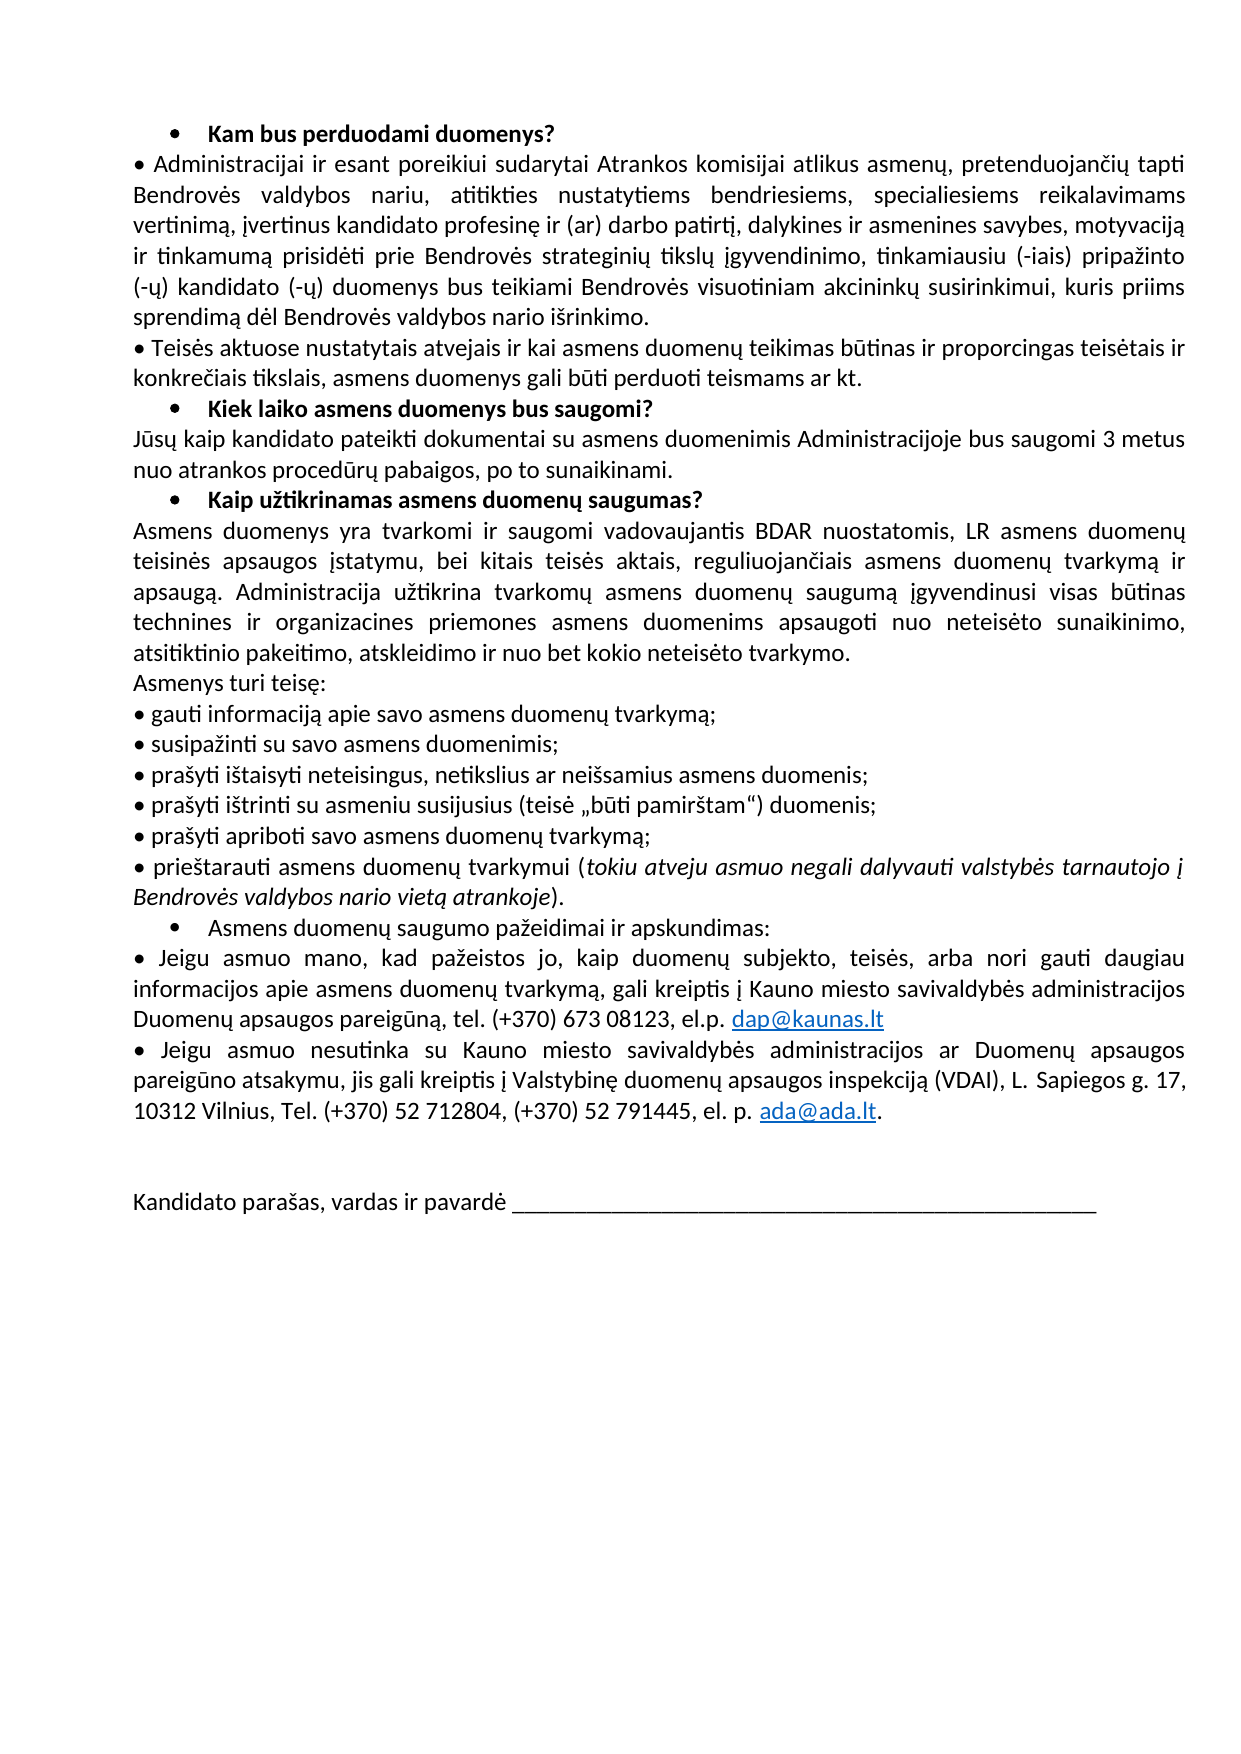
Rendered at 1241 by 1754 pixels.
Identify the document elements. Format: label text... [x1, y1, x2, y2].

text • prieštarauti asmens duomenų tvarkymui (tokiu atveju asmuo negali dalyvauti valstybės tarnautojo į Bendrovės valdybos nario vietą atrankoje). [133, 851, 1187, 912]
text Asmens duomenys yra tvarkomi ir saugomi vadovaujantis BDAR nuostatomis, LR asmens duomenų teisinės apsaugos įstatymu, bei kitais teisės aktais, reguliuojančiais asmens duomenų tvarkymą ir apsaugą. Administracija užtikrina tvarkomų asmens duomenų saugumą įgyvendinusi visas būtinas technines ir organizacines priemones asmens duomenims apsaugoti nuo neteisėto sunaikinimo, atsitiktinio pakeitimo, atskleidimo ir nuo bet kokio neteisėto tvarkymo. [133, 515, 1187, 667]
text • prašyti ištrinti su asmeniu susijusius (teisė „būti pamirštam“) duomenis; [133, 789, 1187, 820]
list Kiek laiko asmens duomenys bus saugomi? [170, 393, 1187, 423]
list Asmens duomenų saugumo pažeidimai ir apskundimas: [170, 912, 1187, 942]
text • prašyti ištaisyti neteisingus, netikslius ar neišsamius asmens duomenis; [133, 759, 1187, 789]
list Kam bus perduodami duomenys? [170, 118, 1187, 149]
text • Teisės aktuose nustatytais atvejais ir kai asmens duomenų teikimas būtinas ir proporcingas teisėtais ir konkrečiais tikslais, asmens duomenys gali būti perduoti teismams ar kt. [133, 332, 1187, 393]
list Kaip užtikrinamas asmens duomenų saugumas? [170, 484, 1187, 515]
text • gauti informaciją apie savo asmens duomenų tvarkymą; [133, 698, 1187, 728]
text • Jeigu asmuo mano, kad pažeistos jo, kaip duomenų subjekto, teisės, arba nori gauti daugiau informacijos apie asmens duomenų tvarkymą, gali kreiptis į Kauno miesto savivaldybės administracijos Duomenų apsaugos pareigūną, tel. (+370) 673 08123, el.p. dap@kaunas.lt [133, 942, 1187, 1034]
text • Jeigu asmuo nesutinka su Kauno miesto savivaldybės administracijos ar Duomenų apsaugos pareigūno atsakymu, jis gali kreiptis į Valstybinę duomenų apsaugos inspekciją (VDAI), L. Sapiegos g. 17, 10312 Vilnius, Tel. (+370) 52 712804, (+370) 52 791445, el. p. ada@ada.lt. [133, 1034, 1187, 1125]
text • susipažinti su savo asmens duomenimis; [133, 728, 1187, 759]
text • prašyti apriboti savo asmens duomenų tvarkymą; [133, 820, 1187, 851]
text • Administracijai ir esant poreikiui sudarytai Atrankos komisijai atlikus asmenų, pretenduojančių tapti Bendrovės valdybos nariu, atitikties nustatytiems bendriesiems, specialiesiems reikalavimams vertinimą, įvertinus kandidato profesinę ir (ar) darbo patirtį, dalykines ir asmenines savybes, motyvaciją ir tinkamumą prisidėti prie Bendrovės strateginių tikslų įgyvendinimo, tinkamiausiu (-iais) pripažinto (-ų) kandidato (-ų) duomenys bus teikiami Bendrovės visuotiniam akcininkų susirinkimui, kuris priims sprendimą dėl Bendrovės valdybos nario išrinkimo. [133, 149, 1187, 332]
text Asmenys turi teisę: [133, 667, 1187, 698]
text Kandidato parašas, vardas ir pavardė _______________________________________________ [133, 1186, 1187, 1217]
text Jūsų kaip kandidato pateikti dokumentai su asmens duomenimis Administracijoje bus saugomi 3 metus nuo atrankos procedūrų pabaigos, po to sunaikinami. [133, 423, 1187, 484]
